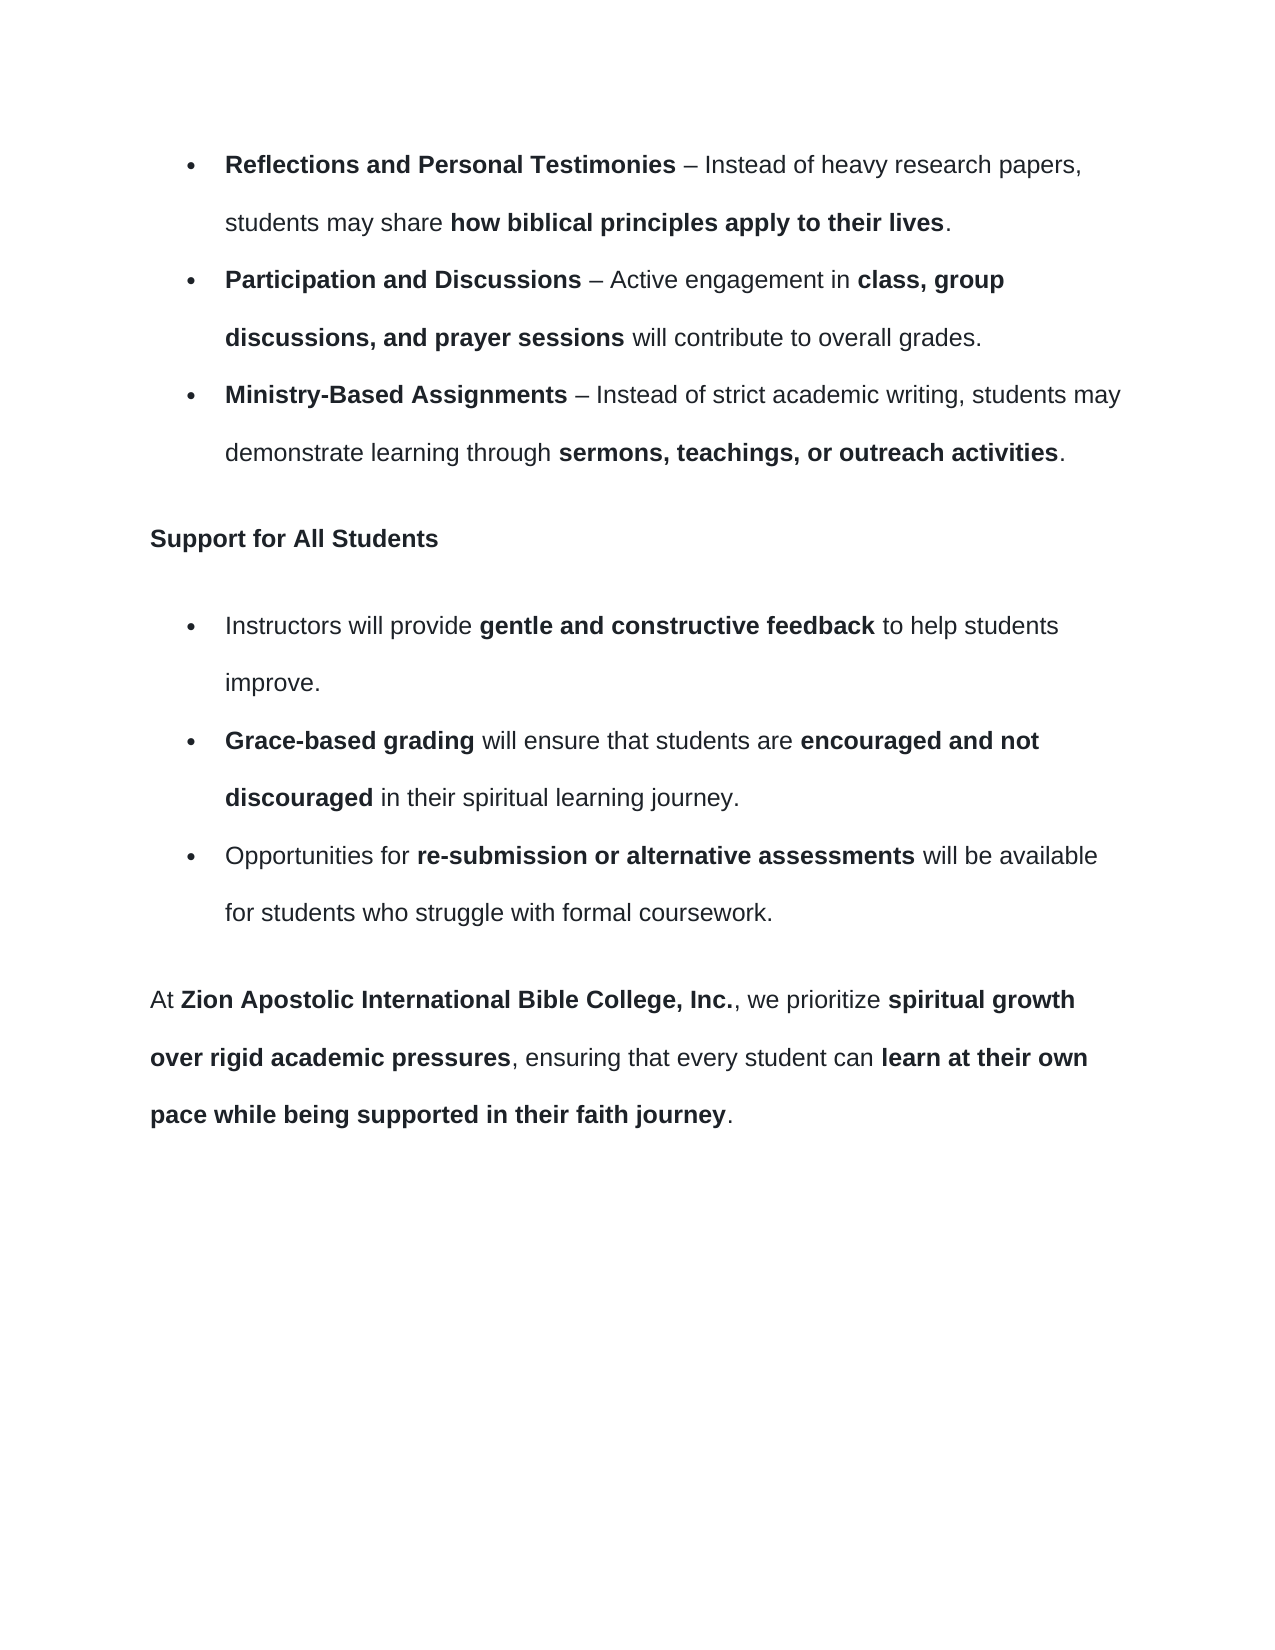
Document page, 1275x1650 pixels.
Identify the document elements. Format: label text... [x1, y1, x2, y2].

list Reflections and Personal Testimonies – Instead of heavy research papers, students may share how biblical principles apply to their lives. [187, 150, 1125, 236]
list Participation and Discussions – Active engagement in class, group discussions, and prayer sessions will contribute to overall grades. [187, 265, 1125, 351]
list Ministry-Based Assignments – Instead of strict academic writing, students may demonstrate learning through sermons, teachings, or outreach activities. [187, 380, 1125, 466]
list Grace-based grading will ensure that students are encouraged and not discouraged in their spiritual learning journey. [187, 726, 1125, 812]
text At Zion Apostolic International Bible College, Inc., we prioritize spiritual growth over rigid academic pressures, ensuring that every student can learn at their own pace while being supported in their faith journey. [150, 985, 1125, 1129]
text Support for All Students [150, 524, 1125, 553]
list Opportunities for re-submission or alternative assessments will be available for students who struggle with formal coursework. [187, 841, 1125, 927]
list Instructors will provide gentle and constructive feedback to help students improve. [187, 611, 1125, 697]
